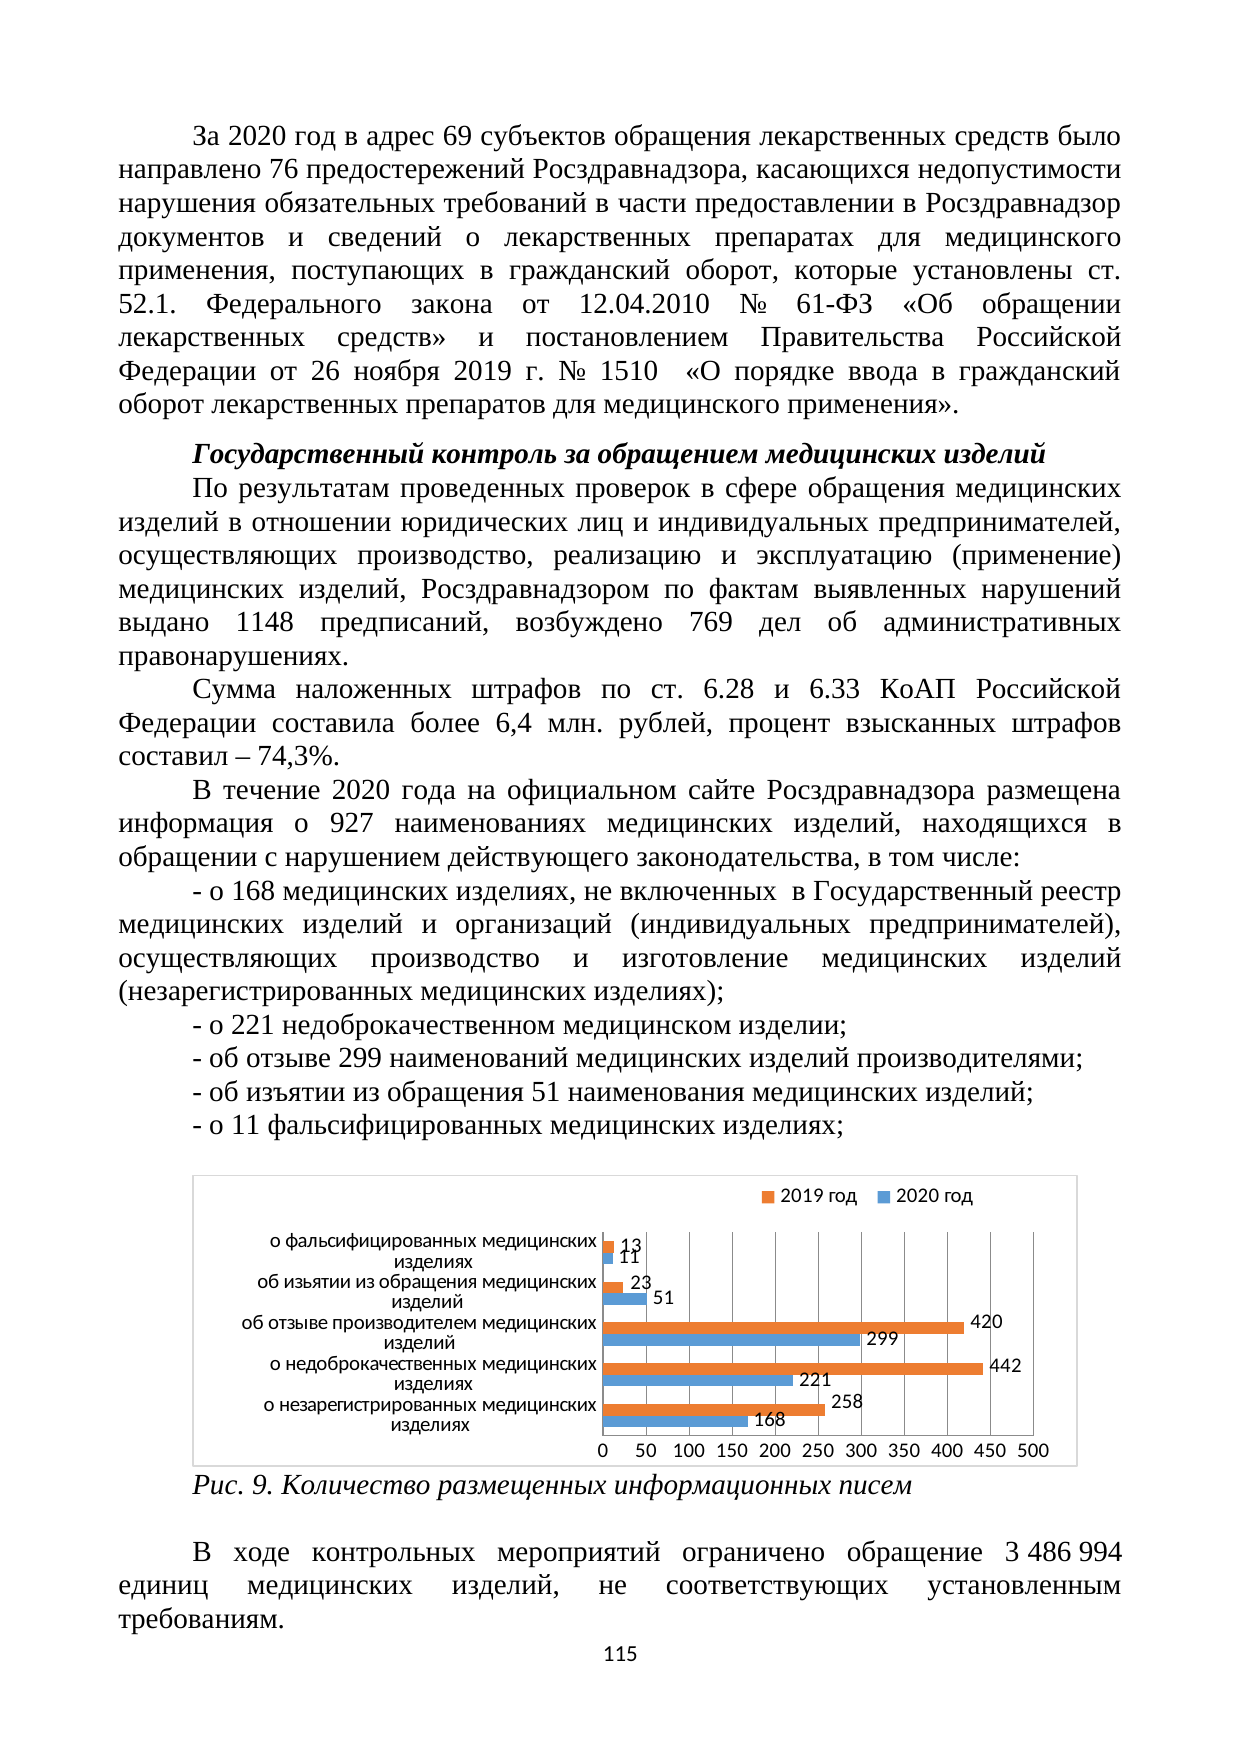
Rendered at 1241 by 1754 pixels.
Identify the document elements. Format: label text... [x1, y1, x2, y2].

text - об изъятии из обращения 51 наименования медицинских изделий; [118, 1074, 1122, 1107]
text - о 11 фальсифицированных медицинских изделиях; [118, 1107, 1122, 1141]
text По результатам проведенных проверок в сфере обращения медицинских изделий в отношении юридических лиц и индивидуальных предпринимателей, осуществляющих производство, реализацию и эксплуатацию (применение) медицинских изделий, Росздравнадзором по фактам выявленных нарушений выдано 1148 предписаний, возбуждено 769 дел об административных правонарушениях. [118, 470, 1122, 671]
text Сумма наложенных штрафов по ст. 6.28 и 6.33 КоАП Российской Федерации составила более 6,4 млн. рублей, процент взысканных штрафов составил – 74,3%. [118, 671, 1122, 772]
text - об отзыве 299 наименований медицинских изделий производителями; [118, 1040, 1122, 1074]
text Государственный контроль за обращением медицинских изделий [118, 437, 1122, 470]
text - о 221 недоброкачественном медицинском изделии; [118, 1007, 1122, 1040]
text Рис. 9. Количество размещенных информационных писем [118, 1467, 1122, 1500]
text - о 168 медицинских изделиях, не включенных в Государственный реестр медицинских изделий и организаций (индивидуальных предпринимателей), осуществляющих производство и изготовление медицинских изделий (незарегистрированных медицинских изделиях); [118, 873, 1122, 1007]
text В течение 2020 года на официальном сайте Росздравнадзора размещена информация о 927 наименованиях медицинских изделий, находящихся в обращении с нарушением действующего законодательства, в том числе: [118, 772, 1122, 873]
text В ходе контрольных мероприятий ограничено обращение 3 486 994 единиц медицинских изделий, не соответствующих установленным требованиям. [118, 1534, 1122, 1634]
text За 2020 год в адрес 69 субъектов обращения лекарственных средств было направлено 76 предостережений Росздравнадзора, касающихся недопустимости нарушения обязательных требований в части предоставлении в Росздравнадзор документов и сведений о лекарственных препаратах для медицинского применения, поступающих в гражданский оборот, которые установлены ст. 52.1. Федерального закона от 12.04.2010 № 61-ФЗ «Об обращении лекарственных средств» и постановлением Правительства Российской Федерации от 26 ноября 2019 г. № 1510 «О порядке ввода в гражданский оборот лекарственных препаратов для медицинского применения». [118, 118, 1122, 420]
